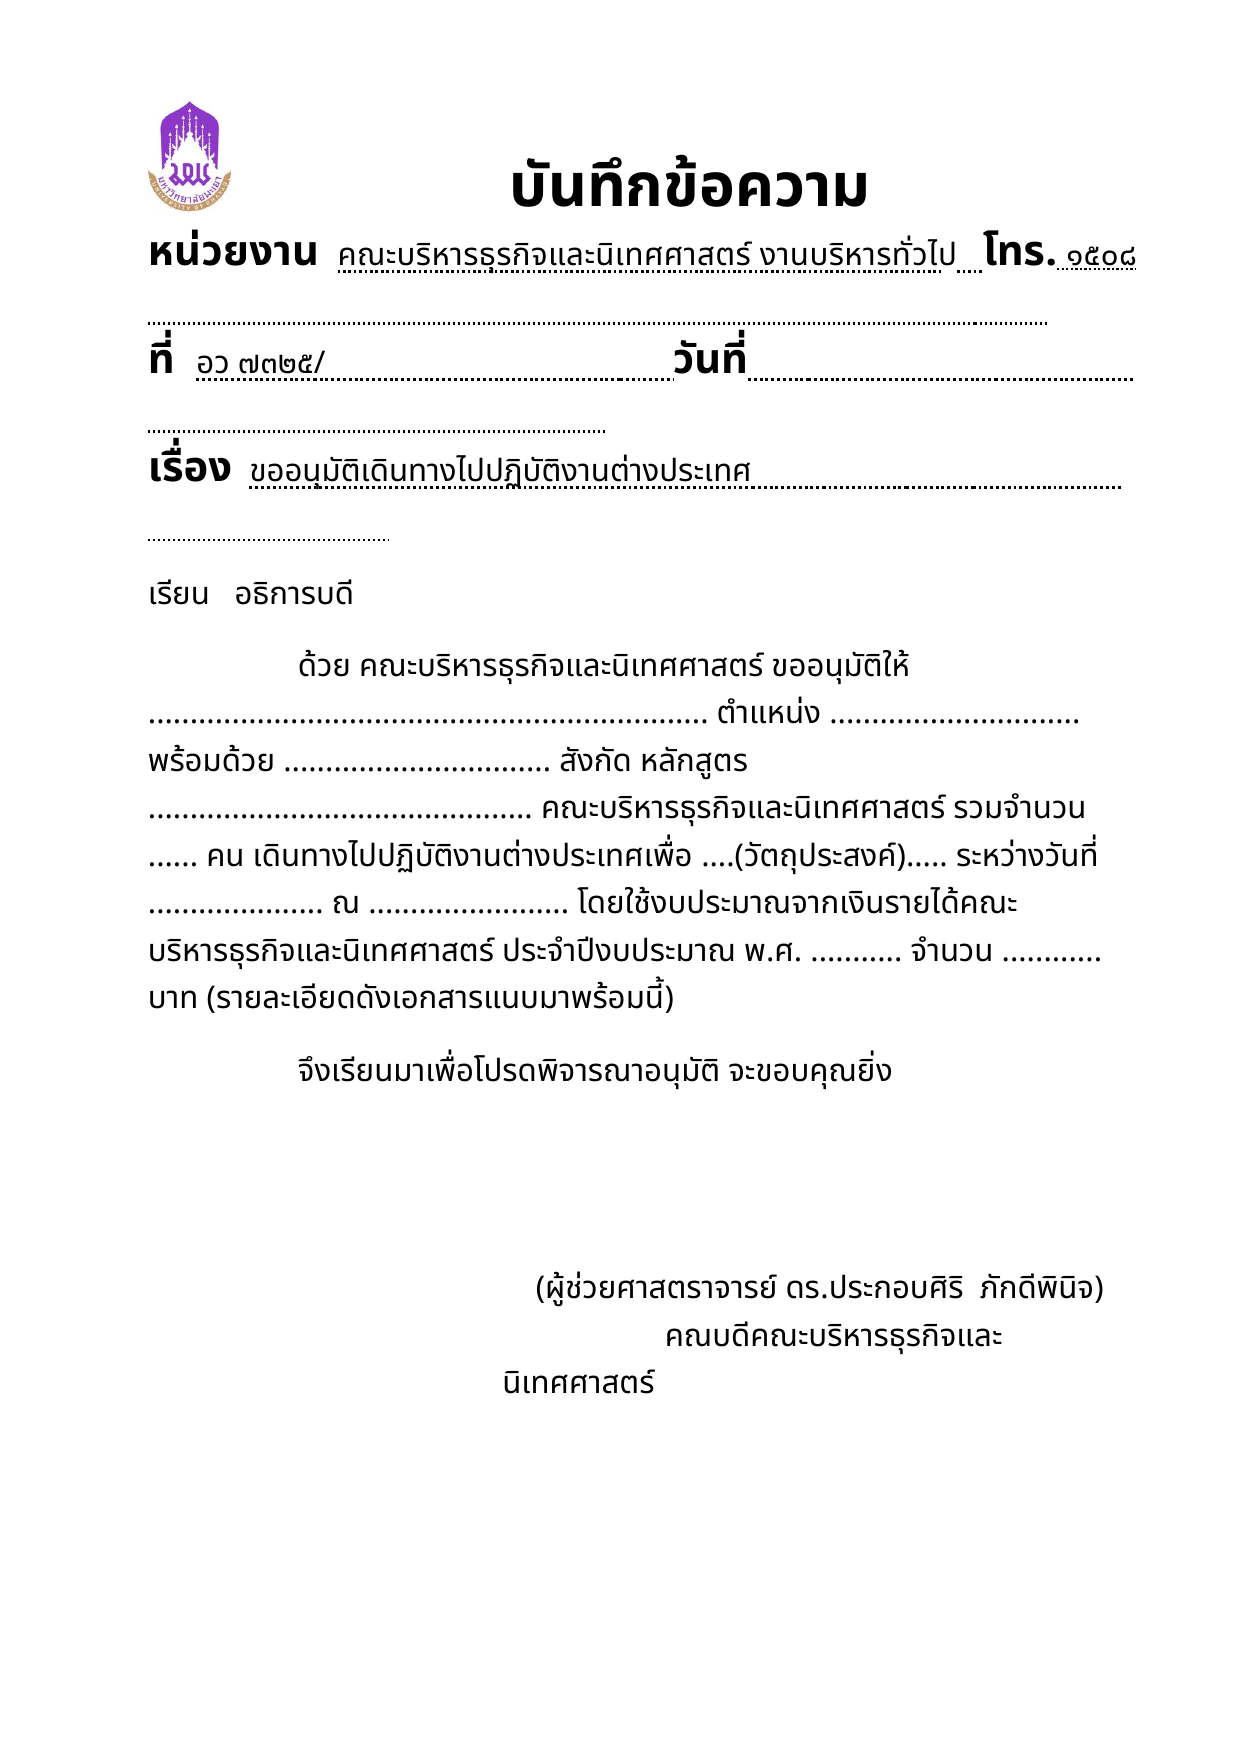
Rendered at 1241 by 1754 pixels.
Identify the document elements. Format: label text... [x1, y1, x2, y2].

picture [117, 96, 260, 215]
text จึงเรียนมาเพื่อโปรดพิจารณาอนุมัติ จะขอบคุณยิ่ง [148, 1048, 1137, 1095]
text ด้วย คณะบริหารธุรกิจและนิเทศศาสตร์ ขออนุมัติให้ ................................................................... ตำแหน่ง .............................. พร้อมด้วย ................................ สังกัด หลักสูตร .............................................. คณะบริหารธุรกิจและนิเทศศาสตร์ รวมจำนวน ...... คน เดินทางไปปฏิบัติงานต่างประเทศเพื่อ ....(วัตถุประสงค์)..... ระหว่างวันที่ ..................... ณ ........................ โดยใช้งบประมาณจากเงินรายได้คณะบริหารธุรกิจและนิเทศศาสตร์ ประจำปีงบประมาณ พ.ศ. ........... จำนวน ............ บาท (รายละเอียดดังเอกสารแนบมาพร้อมนี้) [148, 643, 1137, 1023]
text (ผู้ช่วยศาสตราจารย์ ดร.ประกอบศิริ ภักดีพินิจ) [502, 1266, 1137, 1313]
text บันทึกข้อความ [148, 148, 1137, 221]
text เรียน อธิการบดี [148, 571, 1137, 618]
text หน่วยงาน คณะบริหารธุรกิจและนิเทศศาสตร์ งานบริหารทั่วไป โทร. ๑๕๐๘ [148, 221, 1137, 329]
text คณบดีคณะบริหารธุรกิจและนิเทศศาสตร์ [502, 1313, 1137, 1407]
text เรื่อง ขออนุมัติเดินทางไปปฏิบัติงานต่างประเทศ [148, 438, 1137, 546]
text ที่ อว ๗๓๒๕/ วันที่ [148, 329, 1137, 438]
